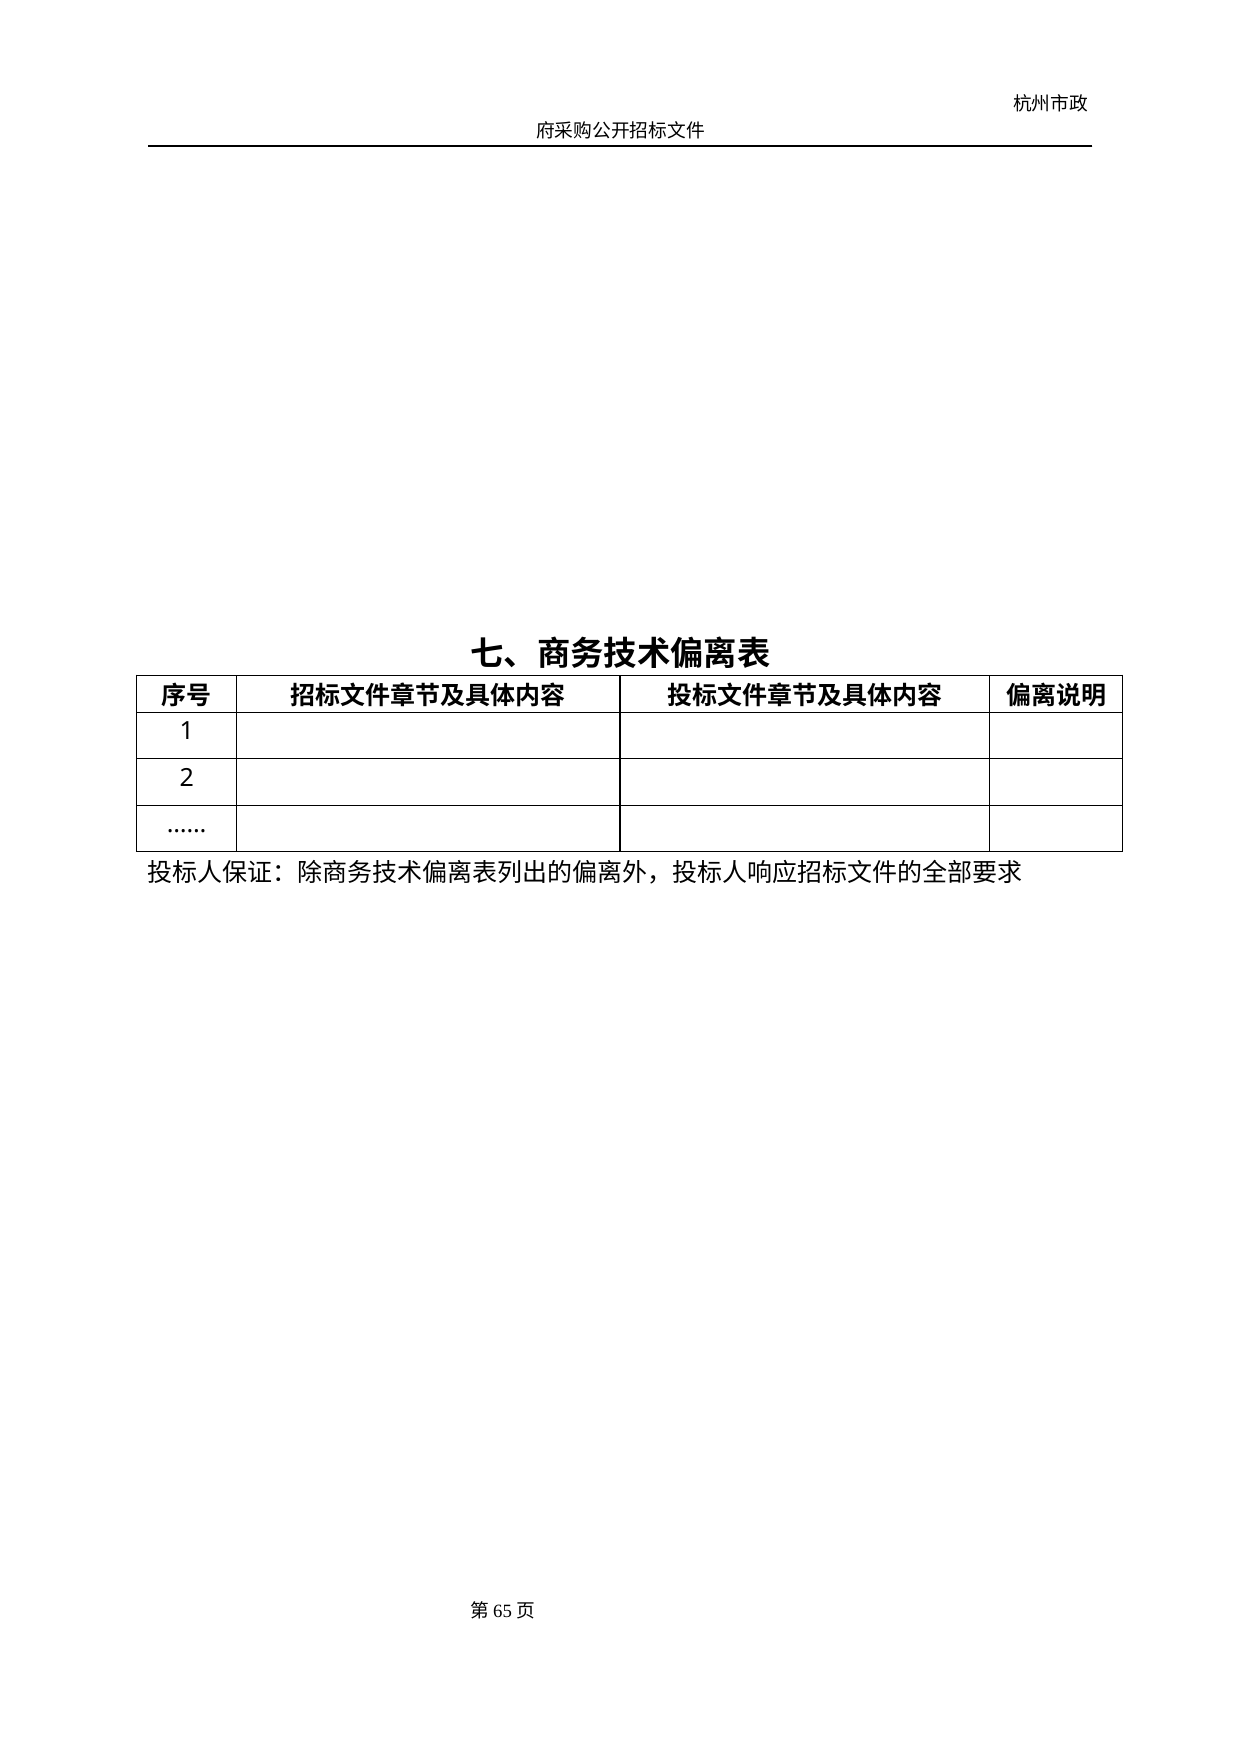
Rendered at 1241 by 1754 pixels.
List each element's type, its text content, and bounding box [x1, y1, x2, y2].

table_cell [990, 713, 1122, 758]
table_cell …… [137, 806, 236, 851]
table_cell 2 [137, 759, 236, 805]
table_cell [990, 759, 1122, 805]
table_cell [621, 713, 989, 758]
text 投标人保证：除商务技术偏离表列出的偏离外，投标人响应招标文件的全部要求 [148, 852, 1092, 888]
table_header 序号 [137, 676, 236, 712]
table_cell [237, 759, 619, 805]
table_cell [621, 806, 989, 851]
table_cell [237, 713, 619, 758]
table_cell [990, 806, 1122, 851]
table_cell 1 [137, 713, 236, 758]
text 七、商务技术偏离表 [148, 626, 1092, 674]
table_cell [237, 806, 619, 851]
table_header 偏离说明 [990, 676, 1122, 712]
table_header 投标文件章节及具体内容 [621, 676, 989, 712]
table_cell [621, 759, 989, 805]
table_header 招标文件章节及具体内容 [237, 676, 619, 712]
